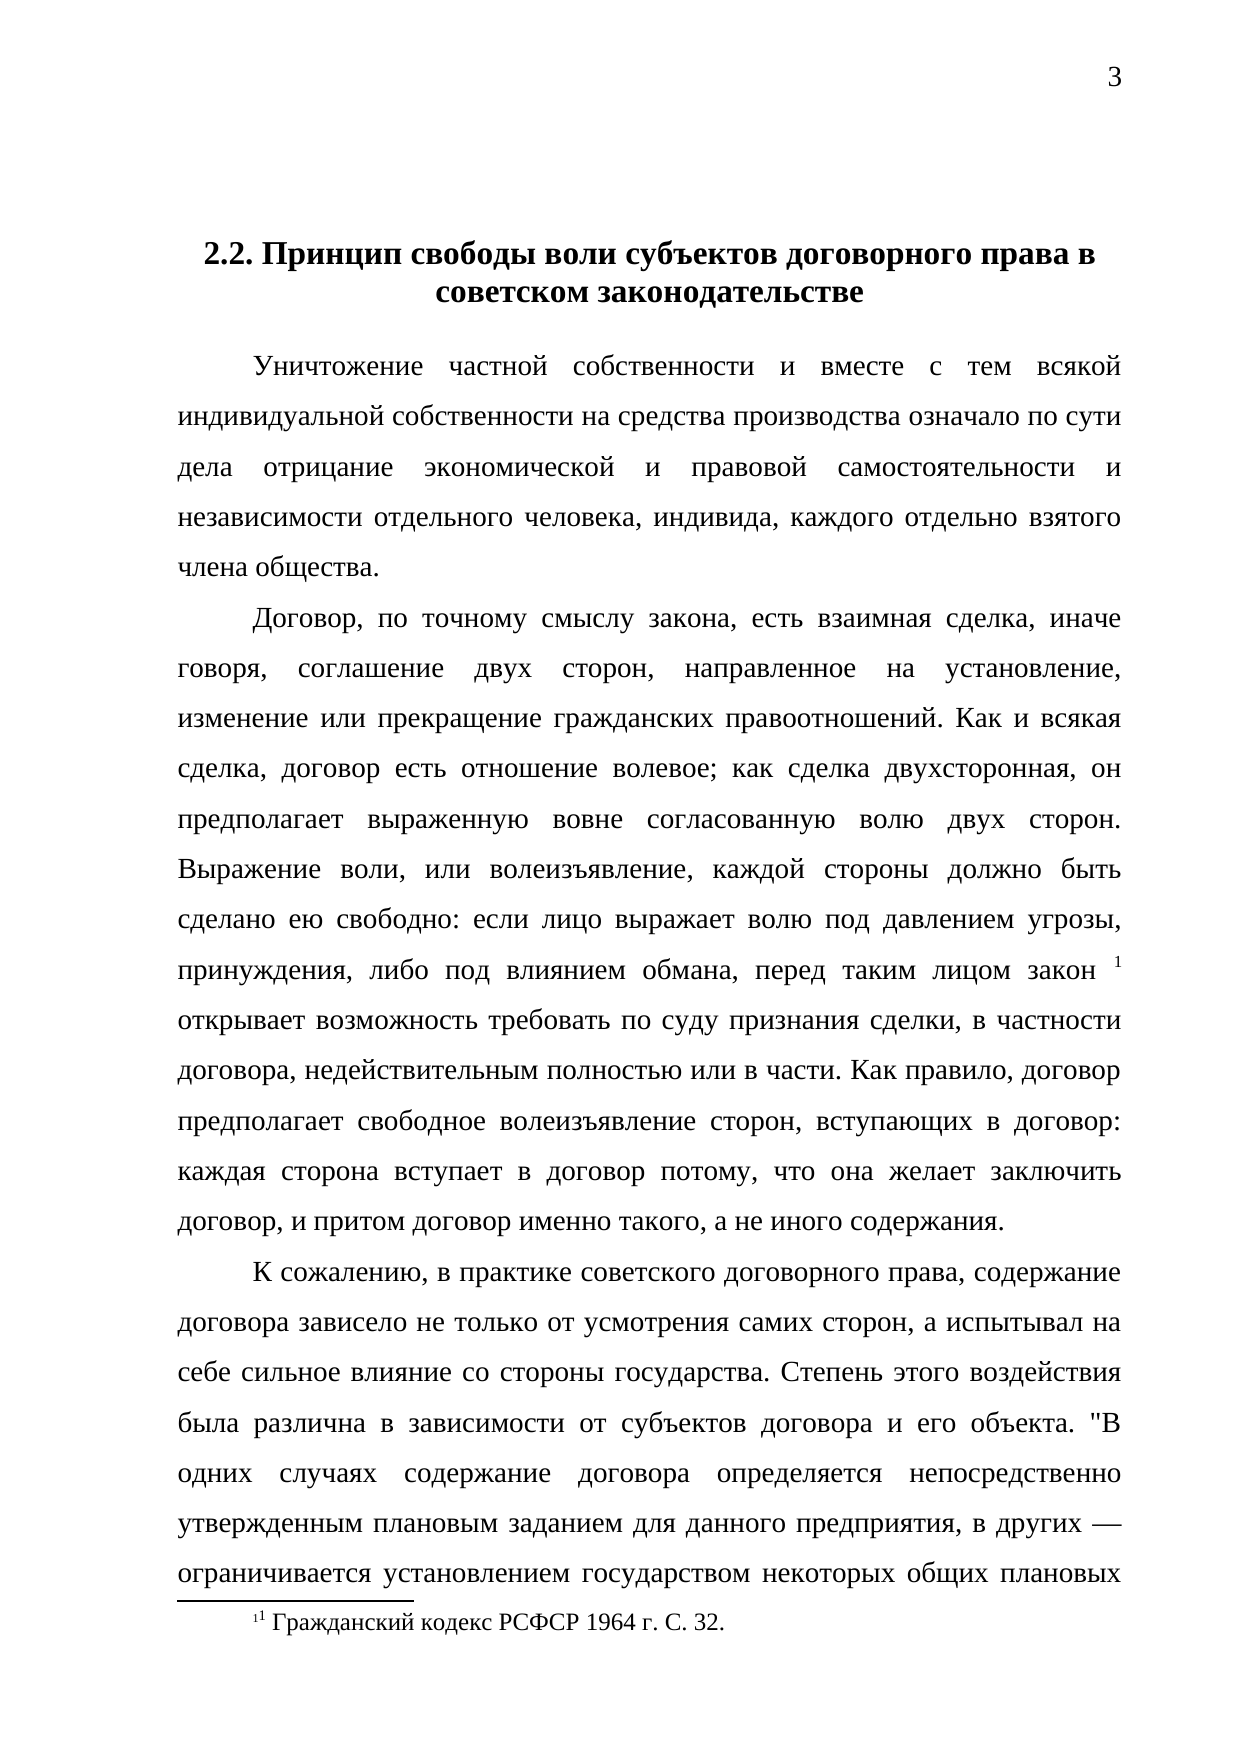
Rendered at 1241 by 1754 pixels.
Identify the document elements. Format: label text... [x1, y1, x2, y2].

title 2.2. Принцип свободы воли субъектов договорного права в советском законодательстве [177, 233, 1122, 310]
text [177, 1254, 1122, 1589]
text Договор, по точному смыслу закона, есть взаимная сделка, иначе говоря, соглашение двух сторон, направленное на установление, изменение или прекращение гражданских правоотношений. Как и всякая сделка, договор есть отношение волевое; как сделка двухсторонная, он предполагает выраженную вовне согласованную волю двух сторон. Выражение воли, или волеизъявление, каждой стороны должно быть сделано ею свободно: если лицо выражает волю под давлением угрозы, принуждения, либо под влиянием обмана, перед таким лицом закон 1 открывает возможность требовать по суду признания сделки, в частности договора, недействительным полностью или в части. Как правило, договор предполагает свободное волеизъявление сторон, вступающих в договор: каждая сторона вступает в договор потому, что она желает заключить договор, и притом договор именно такого, а не иного содержания. [177, 600, 1122, 1237]
text Уничтожение частной собственности и вместе с тем всякой индивидуальной собственности на средства производства означало по сути дела отрицание экономической и правовой самостоятельности и независимости отдельного человека, индивида, каждого отдельно взятого члена общества. [177, 348, 1122, 583]
